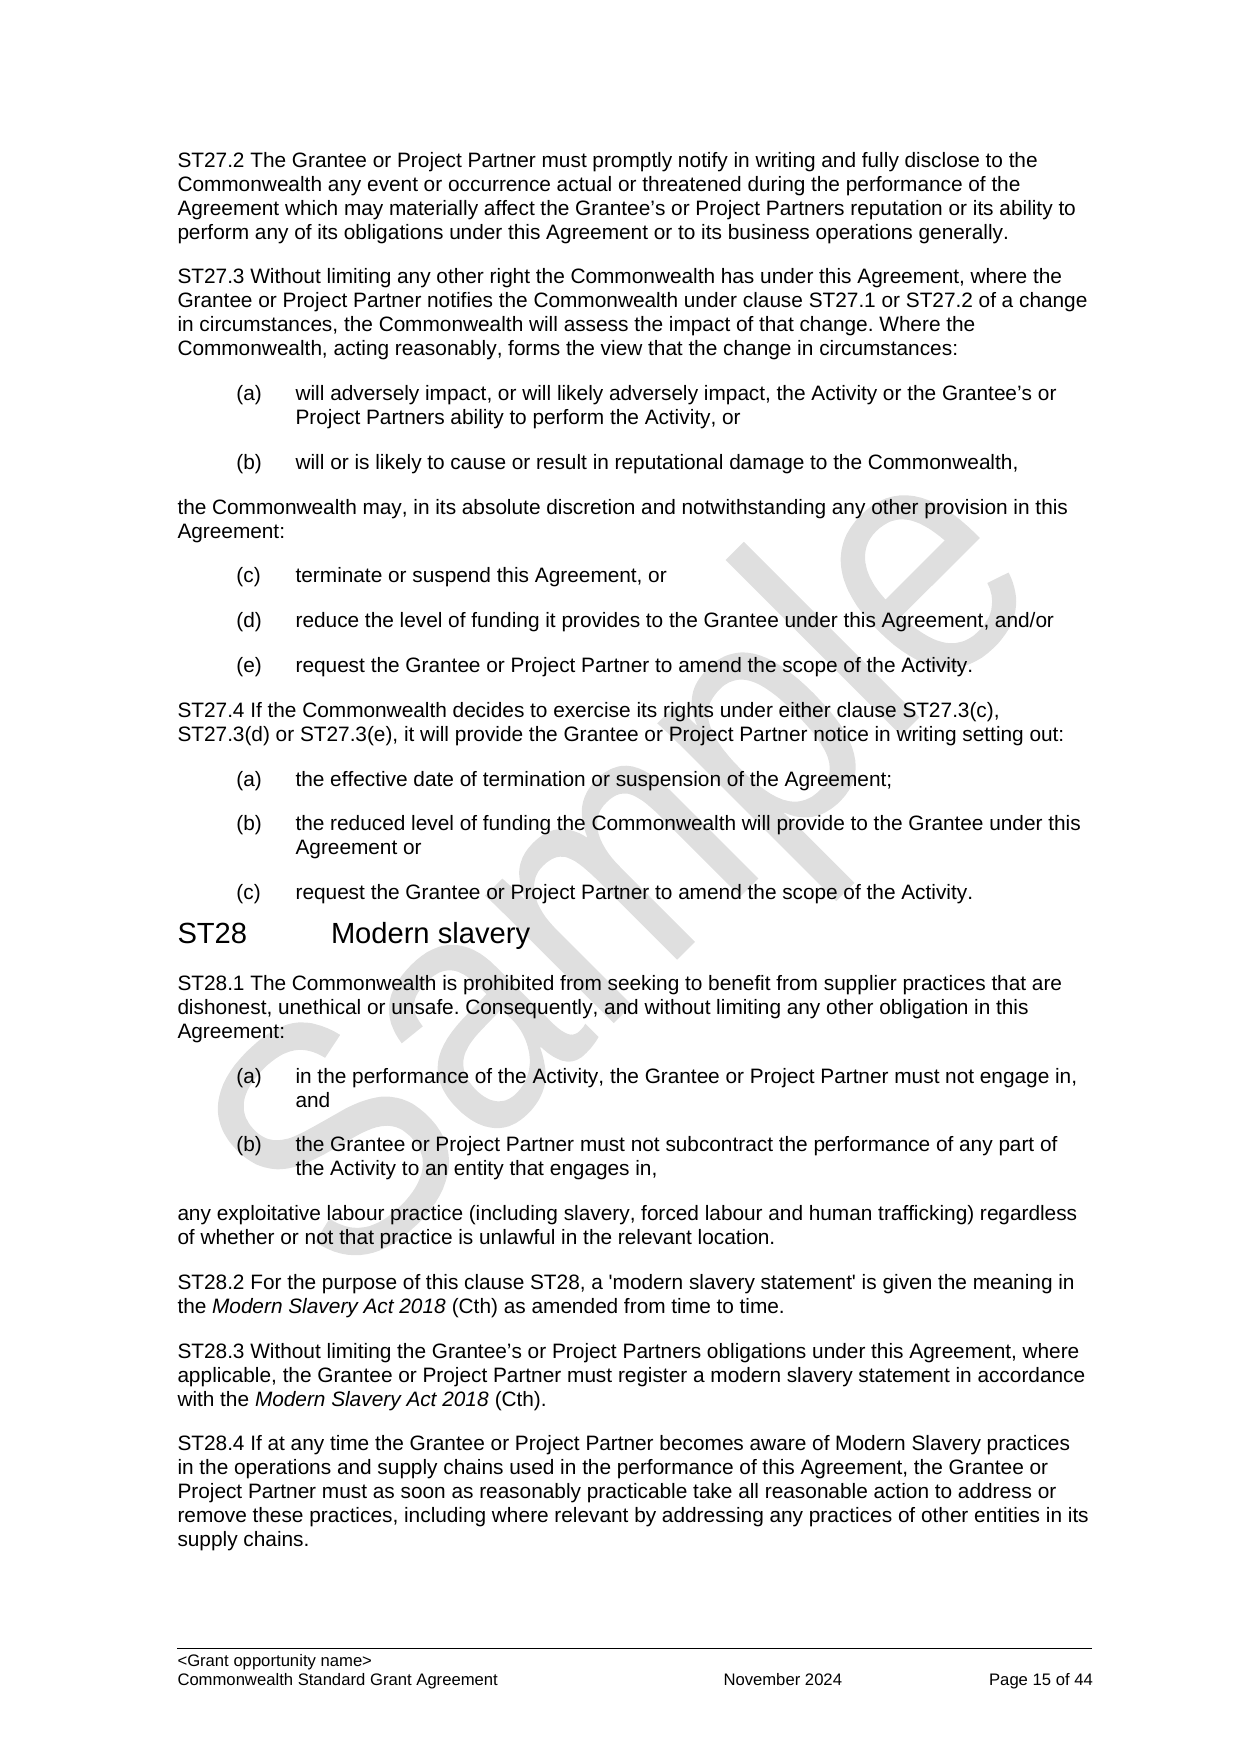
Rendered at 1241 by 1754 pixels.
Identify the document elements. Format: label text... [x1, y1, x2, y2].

text (e) request the Grantee or Project Partner to amend the scope of the Activity. [236, 653, 1092, 677]
text (b) the reduced level of funding the Commonwealth will provide to the Grantee under this Agreement or [236, 811, 1092, 859]
text (a) the effective date of termination or suspension of the Agreement; [236, 766, 1092, 790]
text (a) in the performance of the Activity, the Grantee or Project Partner must not engage in, and [236, 1063, 1092, 1111]
subtitle ST28 Modern slavery [177, 916, 1092, 950]
text ST27.2 The Grantee or Project Partner must promptly notify in writing and fully disclose to the Commonwealth any event or occurrence actual or threatened during the performance of the Agreement which may materially affect the Grantee’s or Project Partners reputation or its ability to perform any of its obligations under this Agreement or to its business operations generally. [177, 148, 1092, 243]
text (b) will or is likely to cause or result in reputational damage to the Commonwealth, [236, 450, 1092, 474]
text (c) request the Grantee or Project Partner to amend the scope of the Activity. [236, 880, 1092, 904]
text (d) reduce the level of funding it provides to the Grantee under this Agreement, and/or [236, 608, 1092, 632]
text the Commonwealth may, in its absolute discretion and notwithstanding any other provision in this Agreement: [177, 494, 1092, 542]
text (b) the Grantee or Project Partner must not subcontract the performance of any part of the Activity to an entity that engages in, [236, 1132, 1092, 1180]
text (c) terminate or suspend this Agreement, or [236, 563, 1092, 587]
text ST27.3 Without limiting any other right the Commonwealth has under this Agreement, where the Grantee or Project Partner notifies the Commonwealth under clause ST27.1 or ST27.2 of a change in circumstances, the Commonwealth will assess the impact of that change. Where the Commonwealth, acting reasonably, forms the view that the change in circumstances: [177, 264, 1092, 360]
text ST28.3 Without limiting the Grantee’s or Project Partners obligations under this Agreement, where applicable, the Grantee or Project Partner must register a modern slavery statement in accordance with the Modern Slavery Act 2018 (Cth). [177, 1338, 1092, 1410]
text ST28.4 If at any time the Grantee or Project Partner becomes aware of Modern Slavery practices in the operations and supply chains used in the performance of this Agreement, the Grantee or Project Partner must as soon as reasonably practicable take all reasonable action to address or remove these practices, including where relevant by addressing any practices of other entities in its supply chains. [177, 1431, 1092, 1551]
text ST28.2 For the purpose of this clause ST28, a 'modern slavery statement' is given the meaning in the Modern Slavery Act 2018 (Cth) as amended from time to time. [177, 1270, 1092, 1318]
text any exploitative labour practice (including slavery, forced labour and human trafficking) regardless of whether or not that practice is unlawful in the relevant location. [177, 1201, 1092, 1249]
text ST27.4 If the Commonwealth decides to exercise its rights under either clause ST27.3(c), ST27.3(d) or ST27.3(e), it will provide the Grantee or Project Partner notice in writing setting out: [177, 698, 1092, 746]
text (a) will adversely impact, or will likely adversely impact, the Activity or the Grantee’s or Project Partners ability to perform the Activity, or [236, 381, 1092, 429]
text ST28.1 The Commonwealth is prohibited from seeking to benefit from supplier practices that are dishonest, unethical or unsafe. Consequently, and without limiting any other obligation in this Agreement: [177, 971, 1092, 1043]
